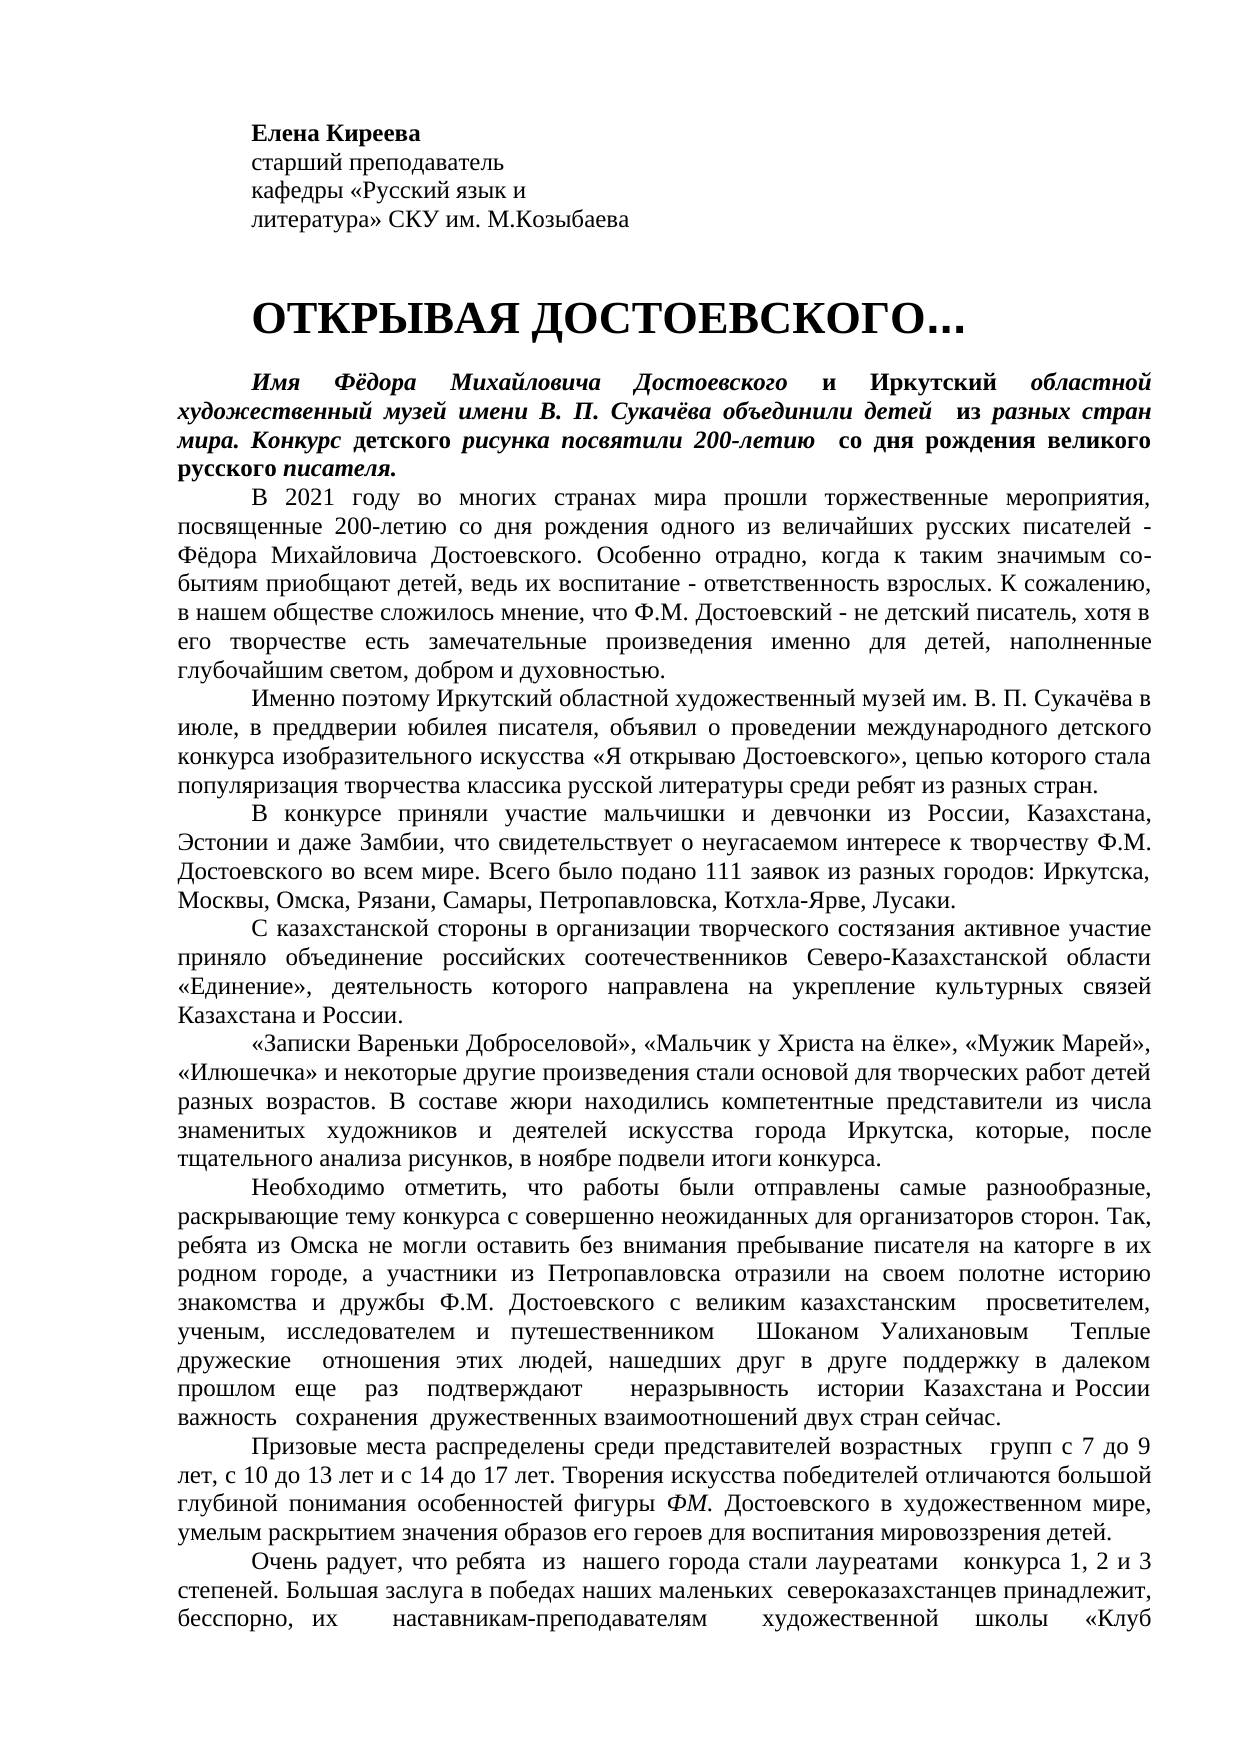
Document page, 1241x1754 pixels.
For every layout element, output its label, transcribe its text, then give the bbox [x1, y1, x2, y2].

text Имя Фёдора Михайловича Достоевского и Иркутский областной художественный музей имени В. П. Сукачёва объединили детей из разных стран мира. Конкурс детского рисунка посвятили 200-летию со дня рождения великого русского писателя. [177, 367, 1152, 482]
text старший преподаватель [177, 147, 1152, 176]
text Призовые места распределены среди представителей возрастных групп с 7 до 9 лет, с 10 до 13 лет и с 14 до 17 лет. Творения искусства победителей отличаются большой глубиной понимания особенностей фигуры ФМ. Достоевского в художественном мире, умелым раскрытием значения образов его героев для воспитания мировоззрения детей. [177, 1431, 1152, 1546]
text «Записки Вареньки Доброселовой», «Мальчик у Христа на ёлке», «Мужик Марей», «Илюшечка» и некоторые другие произведения стали основой для творческих работ детей разных возрастов. В составе жюри находились компетентные представители из числа знаменитых художников и деятелей искусства города Иркутска, которые, после тщательного анализа рисунков, в ноябре подвели итоги конкурса. [177, 1028, 1152, 1172]
text литература» СКУ им. М.Козыбаева [177, 204, 1152, 233]
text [177, 1546, 1152, 1632]
text В 2021 году во многих странах мира прошли торжественные мероприятия, посвященные 200-летию со дня рождения одного из величайших русских писателей - Фёдора Михайловича Достоевского. Особенно отрадно, когда к таким значимым событиям приобщают детей, ведь их воспитание - ответственность взрослых. К сожалению, в нашем обществе сложилось мнение, что Ф.М. Достоевский - не детский писатель, хотя в его творчестве есть замечательные произведения именно для детей, наполненные глубочайшим светом, добром и духовностью. [177, 482, 1152, 683]
text Необходимо отметить, что работы были отправлены самые разнообразные, раскрывающие тему конкурса с совершенно неожиданных для организаторов сторон. Так, ребята из Омска не могли оставить без внимания пребывание писателя на каторге в их родном городе, а участники из Петропавловска отразили на своем полотне историю знакомства и дружбы Ф.М. Достоевского с великим казахстанским просветителем, ученым, исследователем и путешественником Шоканом Уалихановым Теплые дружеские отношения этих людей, нашедших друг в друге поддержку в далеком прошлом еще раз подтверждают неразрывность истории Казахстана и России важность сохранения дружественных взаимоотношений двух стран сейчас. [177, 1172, 1152, 1431]
text С казахстанской стороны в организации творческого состязания активное участие приняло объединение российских соотечественников Северо-Казахстанской области «Единение», деятельность которого направлена на укрепление культурных связей Казахстана и России. [177, 913, 1152, 1028]
text ОТКРЫВАЯ ДОСТОЕВСКОГО... [177, 288, 1152, 343]
text Елена Киреева [177, 118, 1152, 147]
text Именно поэтому Иркутский областной художественный музей им. В. П. Сукачёва в июле, в преддверии юбилея писателя, объявил о проведении международного детского конкурса изобразительного искусства «Я открываю Достоевского», цепью которого стала популяризация творчества классика русской литературы среди ребят из разных стран. [177, 683, 1152, 798]
text кафедры «Русский язык и [177, 176, 1152, 204]
text В конкурсе приняли участие мальчишки и девчонки из России, Казахстана, Эстонии и даже Замбии, что свидетельствует о неугасаемом интересе к творчеству Ф.М. Достоевского во всем мире. Всего было подано 111 заявок из разных городов: Иркутска, Москвы, Омска, Рязани, Самары, Петропавловска, Котхла-Ярве, Лусаки. [177, 798, 1152, 913]
